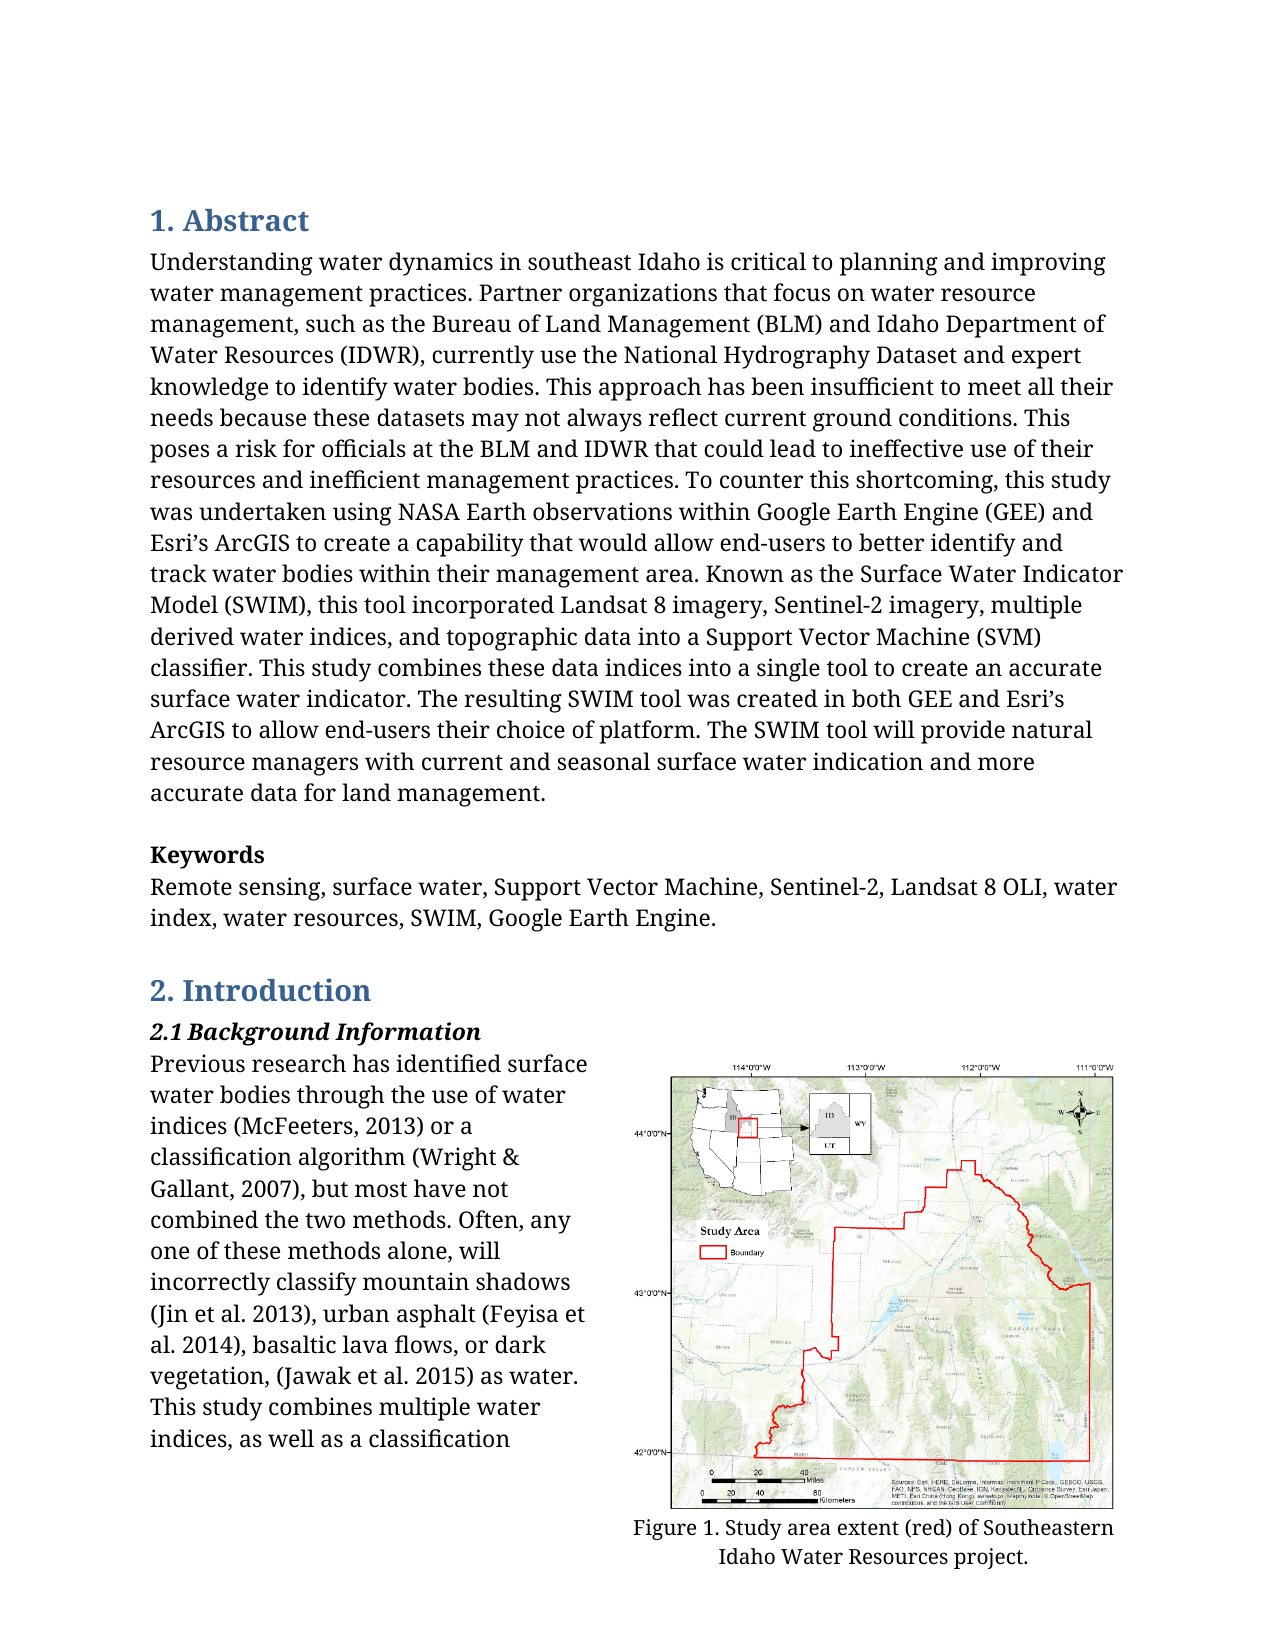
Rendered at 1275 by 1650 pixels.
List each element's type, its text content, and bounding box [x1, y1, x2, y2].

text Keywords [150, 839, 1125, 871]
picture [621, 1048, 1125, 1513]
subtitle 1. Abstract [150, 200, 1125, 240]
subtitle 2. Introduction [150, 971, 1125, 1010]
text Understanding water dynamics in southeast Idaho is critical to planning and improving water management practices. Partner organizations that focus on water resource management, such as the Bureau of Land Management (BLM) and Idaho Department of Water Resources (IDWR), currently use the National Hydrography Dataset and expert knowledge to identify water bodies. This approach has been insufficient to meet all their needs because these datasets may not always reflect current ground conditions. This poses a risk for officials at the BLM and IDWR that could lead to ineffective use of their resources and inefficient management practices. To counter this shortcoming, this study was undertaken using NASA Earth observations within Google Earth Engine (GEE) and Esri’s ArcGIS to create a capability that would allow end-users to better identify and track water bodies within their management area. Known as the Surface Water Indicator Model (SWIM), this tool incorporated Landsat 8 imagery, Sentinel-2 imagery, multiple derived water indices, and topographic data into a Support Vector Machine (SVM) classifier. This study combines these data indices into a single tool to create an accurate surface water indicator. The resulting SWIM tool was created in both GEE and Esri’s ArcGIS to allow end-users their choice of platform. The SWIM tool will provide natural resource managers with current and seasonal surface water indication and more accurate data for land management. [150, 246, 1125, 808]
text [150, 1047, 1125, 1454]
list Background Information [150, 1016, 1125, 1047]
text Remote sensing, surface water, Support Vector Machine, Sentinel-2, Landsat 8 OLI, water index, water resources, SWIM, Google Earth Engine. [150, 871, 1125, 933]
